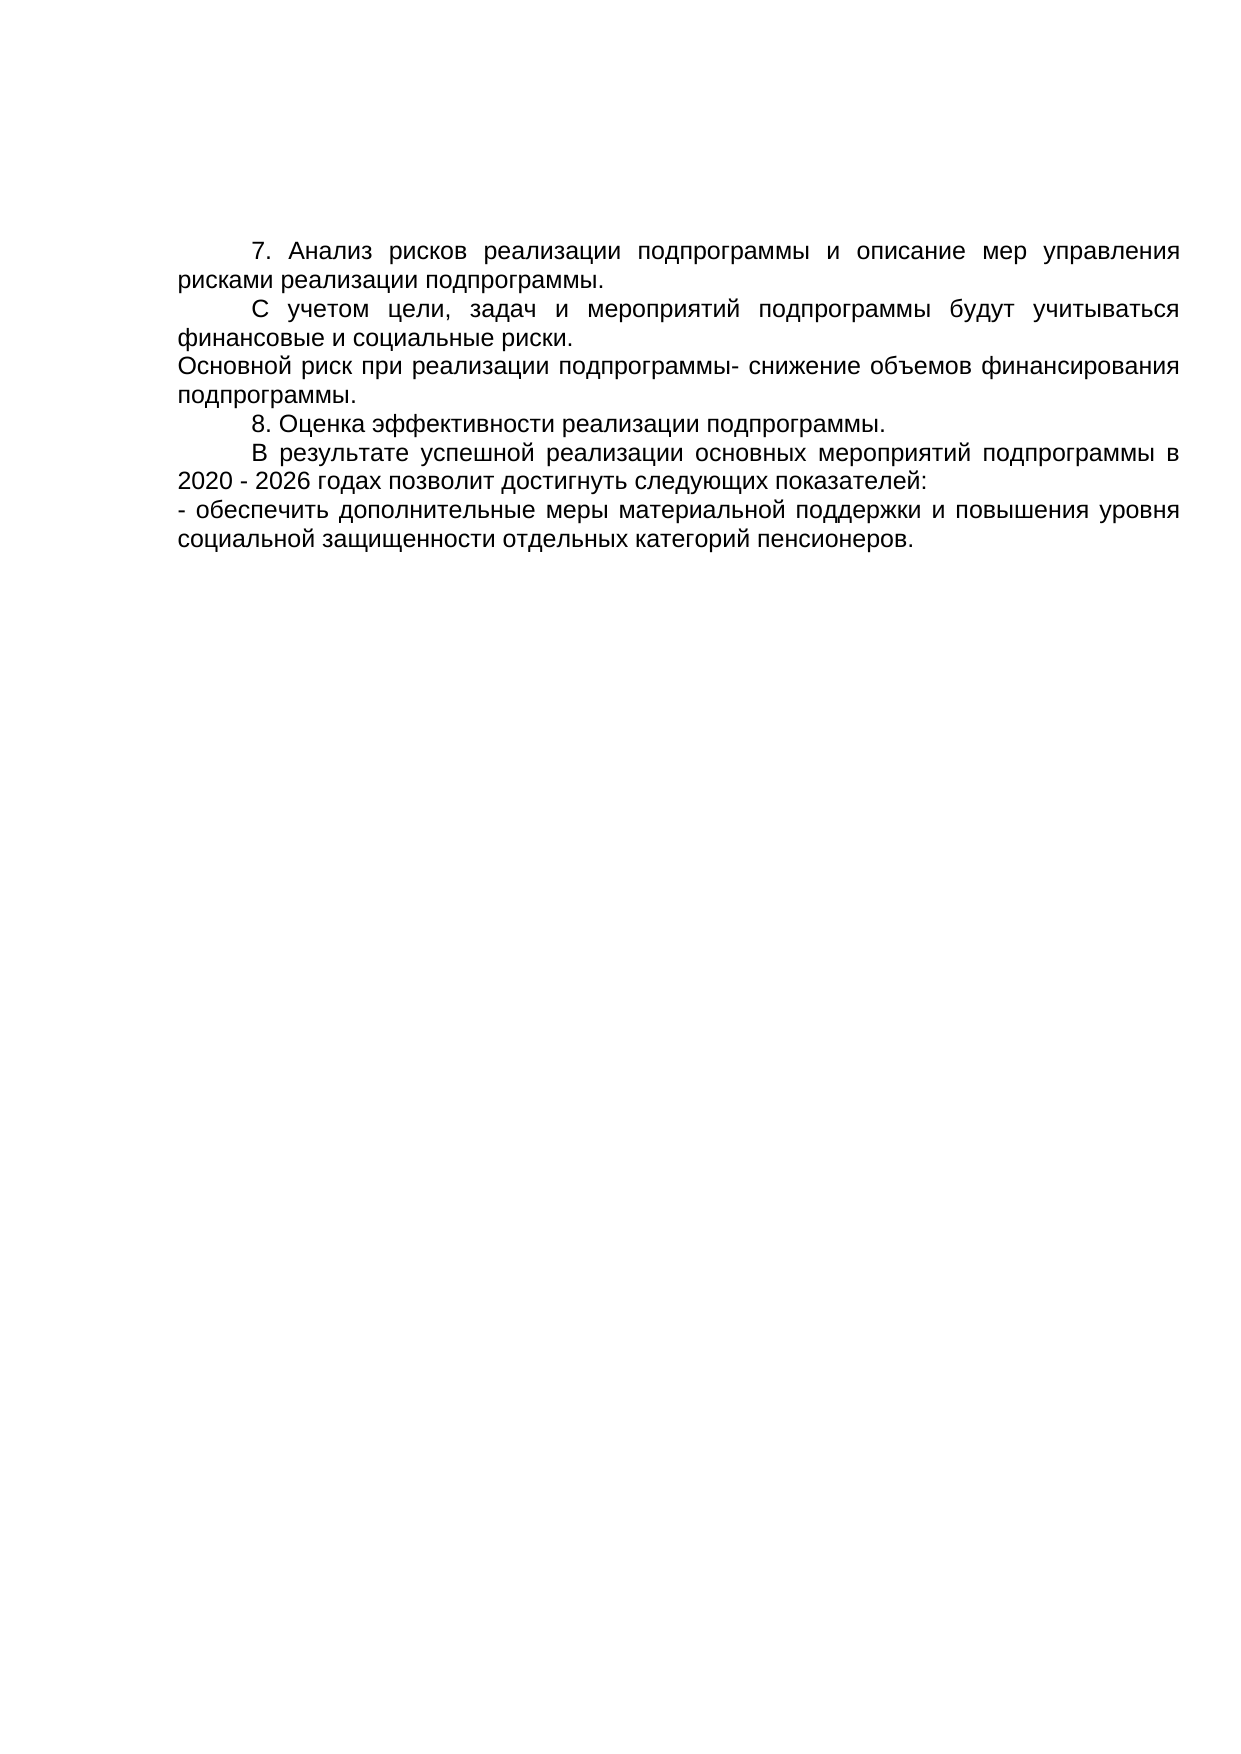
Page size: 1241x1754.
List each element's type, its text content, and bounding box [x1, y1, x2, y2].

text - обеспечить дополнительные меры материальной поддержки и повышения уровня социальной защищенности отдельных категорий пенсионеров. [177, 495, 1181, 552]
text В результате успешной реализации основных мероприятий подпрограммы в 2020 - 2026 годах позволит достигнуть следующих показателей: [177, 437, 1181, 495]
text 8. Оценка эффективности реализации подпрограммы. [177, 409, 1181, 437]
text 7. Анализ рисков реализации подпрограммы и описание мер управления рисками реализации подпрограммы. [177, 236, 1181, 294]
text С учетом цели, задач и мероприятий подпрограммы будут учитываться финансовые и социальные риски. [177, 294, 1181, 351]
text Основной риск при реализации подпрограммы- снижение объемов финансирования подпрограммы. [177, 351, 1181, 409]
